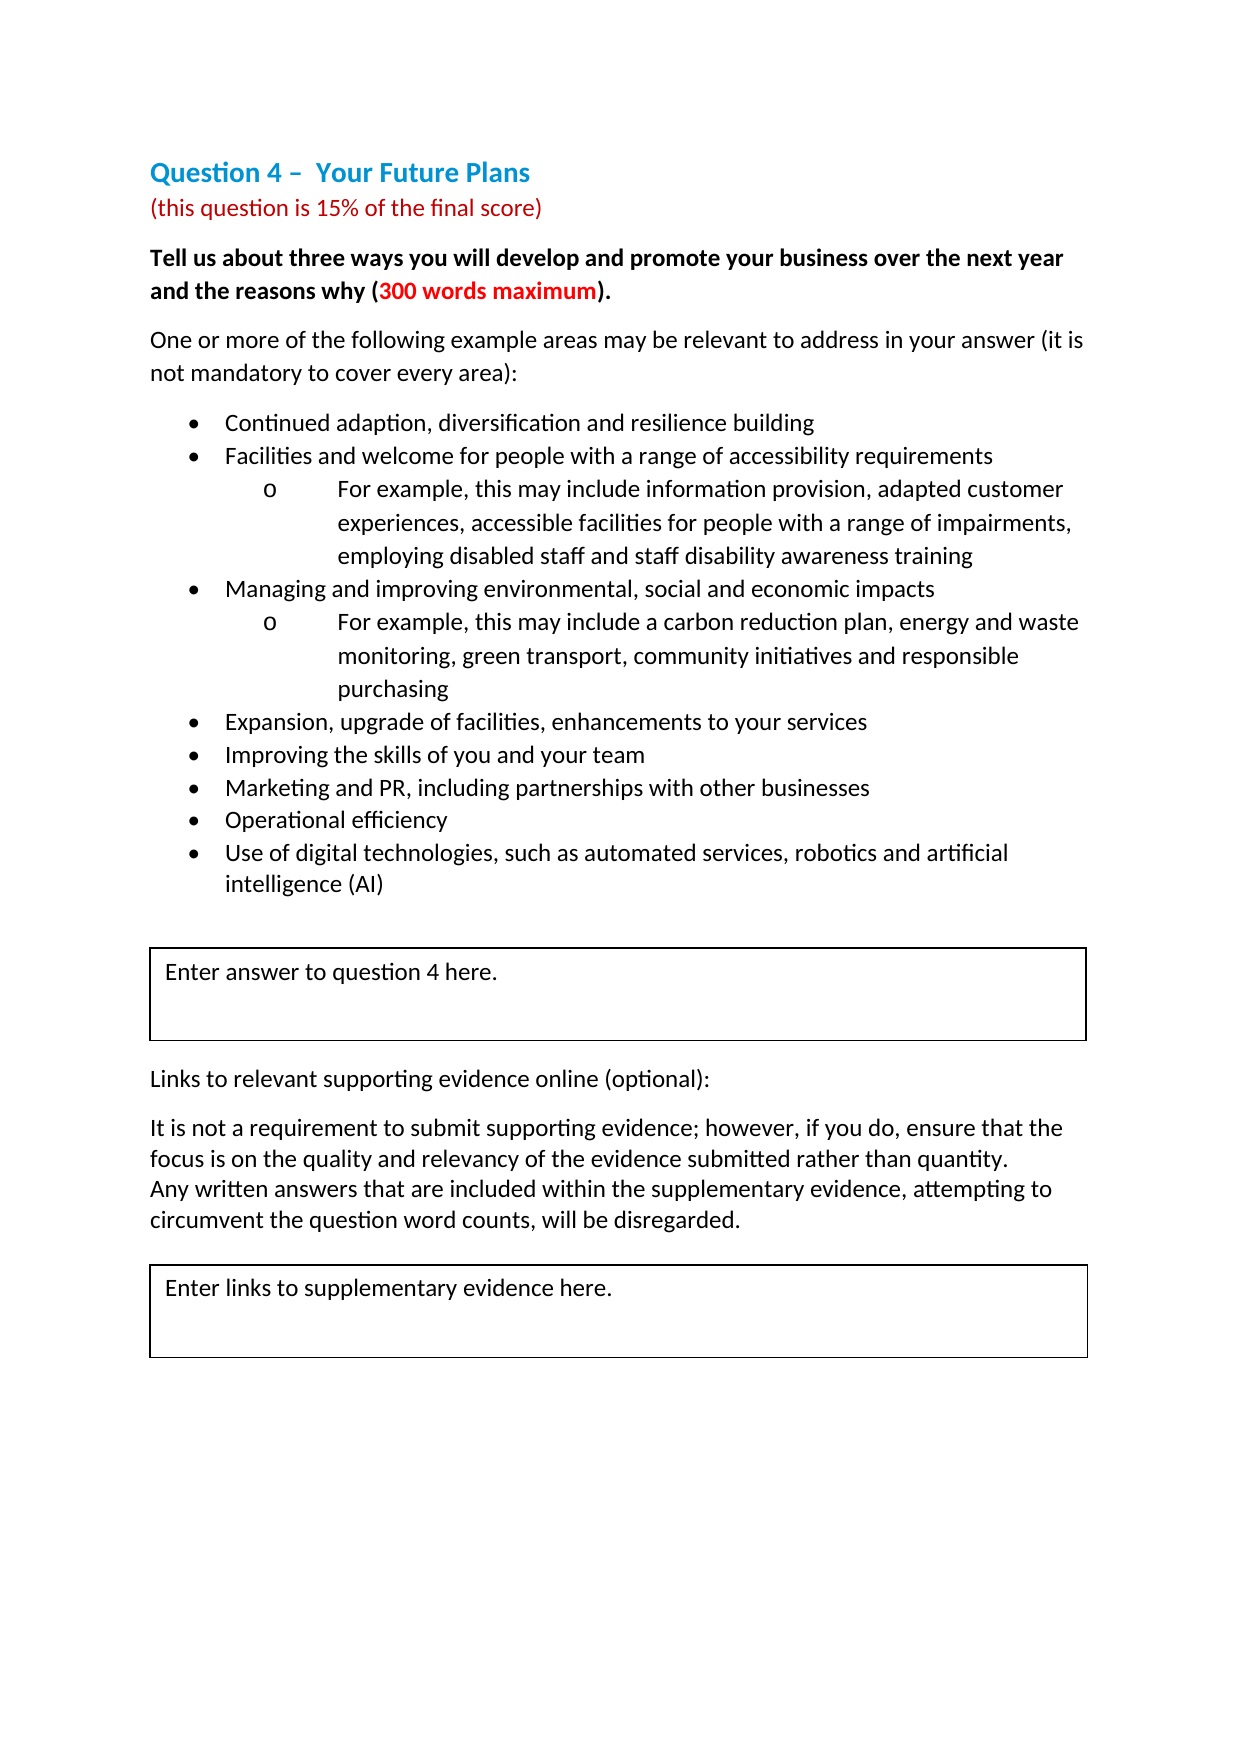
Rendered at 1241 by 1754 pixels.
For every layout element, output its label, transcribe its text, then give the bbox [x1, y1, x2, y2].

list Facilities and welcome for people with a range of accessibility requirements [187, 440, 1090, 471]
subtitle Question 4 – Your Future Plans [150, 154, 1090, 190]
text It is not a requirement to submit supporting evidence; however, if you do, ensure that the focus is on the quality and relevancy of the evidence submitted rather than quantity. [150, 1112, 1090, 1173]
text Tell us about three ways you will develop and promote your business over the next year and the reasons why (300 words maximum). [150, 242, 1090, 306]
list For example, this may include a carbon reduction plan, energy and waste monitoring, green transport, community initiatives and responsible purchasing [262, 606, 1090, 703]
text Any written answers that are included within the supplementary evidence, attempting to circumvent the question word counts, will be disregarded. [150, 1173, 1090, 1234]
list Continued adaption, diversification and resilience building [187, 407, 1090, 438]
text One or more of the following example areas may be relevant to address in your answer (it is not mandatory to cover every area): [150, 325, 1090, 388]
list Use of digital technologies, such as automated services, robotics and artificial intelligence (AI) [187, 838, 1090, 899]
text (this question is 15% of the final score) [150, 193, 1090, 223]
list Managing and improving environmental, social and economic impacts [187, 573, 1090, 603]
list Marketing and PR, including partnerships with other businesses [187, 772, 1090, 802]
list Operational efficiency [187, 805, 1090, 835]
list Expansion, upgrade of facilities, enhancements to your services [187, 706, 1090, 736]
list For example, this may include information provision, adapted customer experiences, accessible facilities for people with a range of impairments, employing disabled staff and staff disability awareness training [262, 473, 1090, 571]
list Improving the skills of you and your team [187, 739, 1090, 769]
text Links to relevant supporting evidence online (optional): [150, 1063, 1090, 1093]
